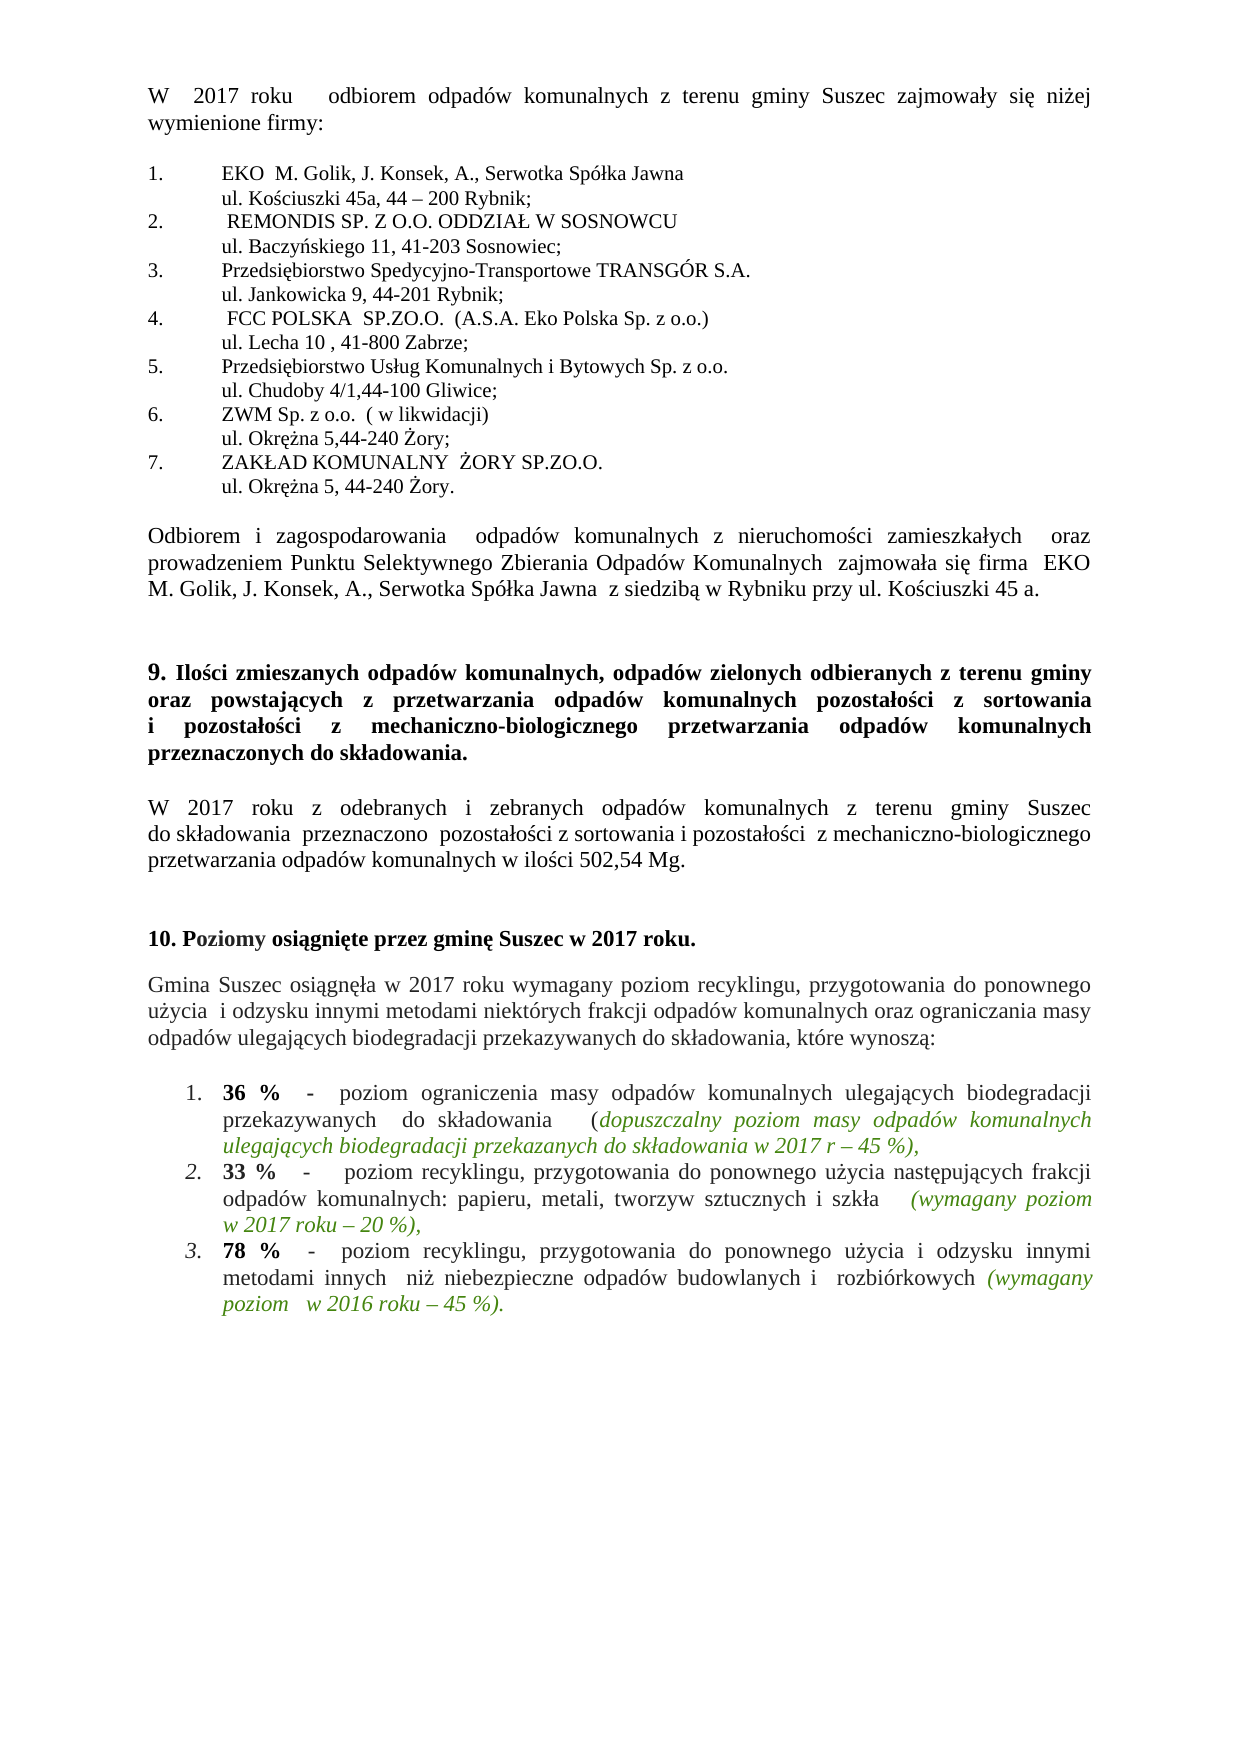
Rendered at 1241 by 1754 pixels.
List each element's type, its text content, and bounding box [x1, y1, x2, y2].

text ul. Okrężna 5, 44-240 Żory. [148, 474, 1092, 498]
text ul. Okrężna 5,44-240 Żory; [148, 426, 1092, 450]
text ul. Lecha 10 , 41-800 Zabrze; [148, 330, 1092, 354]
text ul. Jankowicka 9, 44-201 Rybnik; [148, 282, 1092, 306]
text W 2017 roku odbiorem odpadów komunalnych z terenu gminy Suszec zajmowały się niżej wymienione firmy: [148, 82, 1092, 135]
text 3. Przedsiębiorstwo Spedycyjno-Transportowe TRANSGÓR S.A. [148, 258, 1092, 282]
list 36 % - poziom ograniczenia masy odpadów komunalnych ulegających biodegradacji przekazywanych do składowania (dopuszczalny poziom masy odpadów komunalnych ulegających biodegradacji przekazanych do składowania w 2017 r – 45 %), [185, 1079, 1092, 1158]
text Odbiorem i zagospodarowania odpadów komunalnych z nieruchomości zamieszkałych oraz prowadzeniem Punktu Selektywnego Zbierania Odpadów Komunalnych zajmowała się firma EKO M. Golik, J. Konsek, A., Serwotka Spółka Jawna z siedzibą w Rybniku przy ul. Kościuszki 45 a. [148, 522, 1092, 601]
list 78 % - poziom recyklingu, przygotowania do ponownego użycia i odzysku innymi metodami innych niż niebezpieczne odpadów budowlanych i rozbiórkowych (wymagany poziom w 2016 roku – 45 %). [185, 1237, 1092, 1316]
text ul. Chudoby 4/1,44-100 Gliwice; [148, 378, 1092, 402]
text 4. FCC POLSKA SP.ZO.O. (A.S.A. Eko Polska Sp. z o.o.) [148, 306, 1092, 330]
text W 2017 roku z odebranych i zebranych odpadów komunalnych z terenu gminy Suszec do składowania przeznaczono pozostałości z sortowania i pozostałości z mechaniczno-biologicznego przetwarzania odpadów komunalnych w ilości 502,54 Mg. [148, 794, 1092, 873]
text 9. Ilości zmieszanych odpadów komunalnych, odpadów zielonych odbieranych z terenu gminy oraz powstających z przetwarzania odpadów komunalnych pozostałości z sortowania i pozostałości z mechaniczno-biologicznego przetwarzania odpadów komunalnych przeznaczonych do składowania. [148, 657, 1092, 765]
text 2. REMONDIS SP. Z O.O. ODDZIAŁ W SOSNOWCU [148, 209, 1092, 233]
text 6. ZWM Sp. z o.o. ( w likwidacji) [148, 402, 1092, 426]
text 7. ZAKŁAD KOMUNALNY ŻORY SP.ZO.O. [148, 450, 1092, 474]
text ul. Baczyńskiego 11, 41-203 Sosnowiec; [148, 233, 1092, 258]
text 1. EKO M. Golik, J. Konsek, A., Serwotka Spółka Jawna [148, 161, 1092, 185]
text 10. Poziomy osiągnięte przez gminę Suszec w 2017 roku. [148, 926, 1092, 952]
text ul. Kościuszki 45a, 44 – 200 Rybnik; [148, 185, 1092, 209]
list 33 % - poziom recyklingu, przygotowania do ponownego użycia następujących frakcji odpadów komunalnych: papieru, metali, tworzyw sztucznych i szkła (wymagany poziom w 2017 roku – 20 %), [185, 1158, 1092, 1237]
text 5. Przedsiębiorstwo Usług Komunalnych i Bytowych Sp. z o.o. [148, 354, 1092, 378]
text Gmina Suszec osiągnęła w 2017 roku wymagany poziom recyklingu, przygotowania do ponownego użycia i odzysku innymi metodami niektórych frakcji odpadów komunalnych oraz ograniczania masy odpadów ulegających biodegradacji przekazywanych do składowania, które wynoszą: [148, 971, 1092, 1050]
